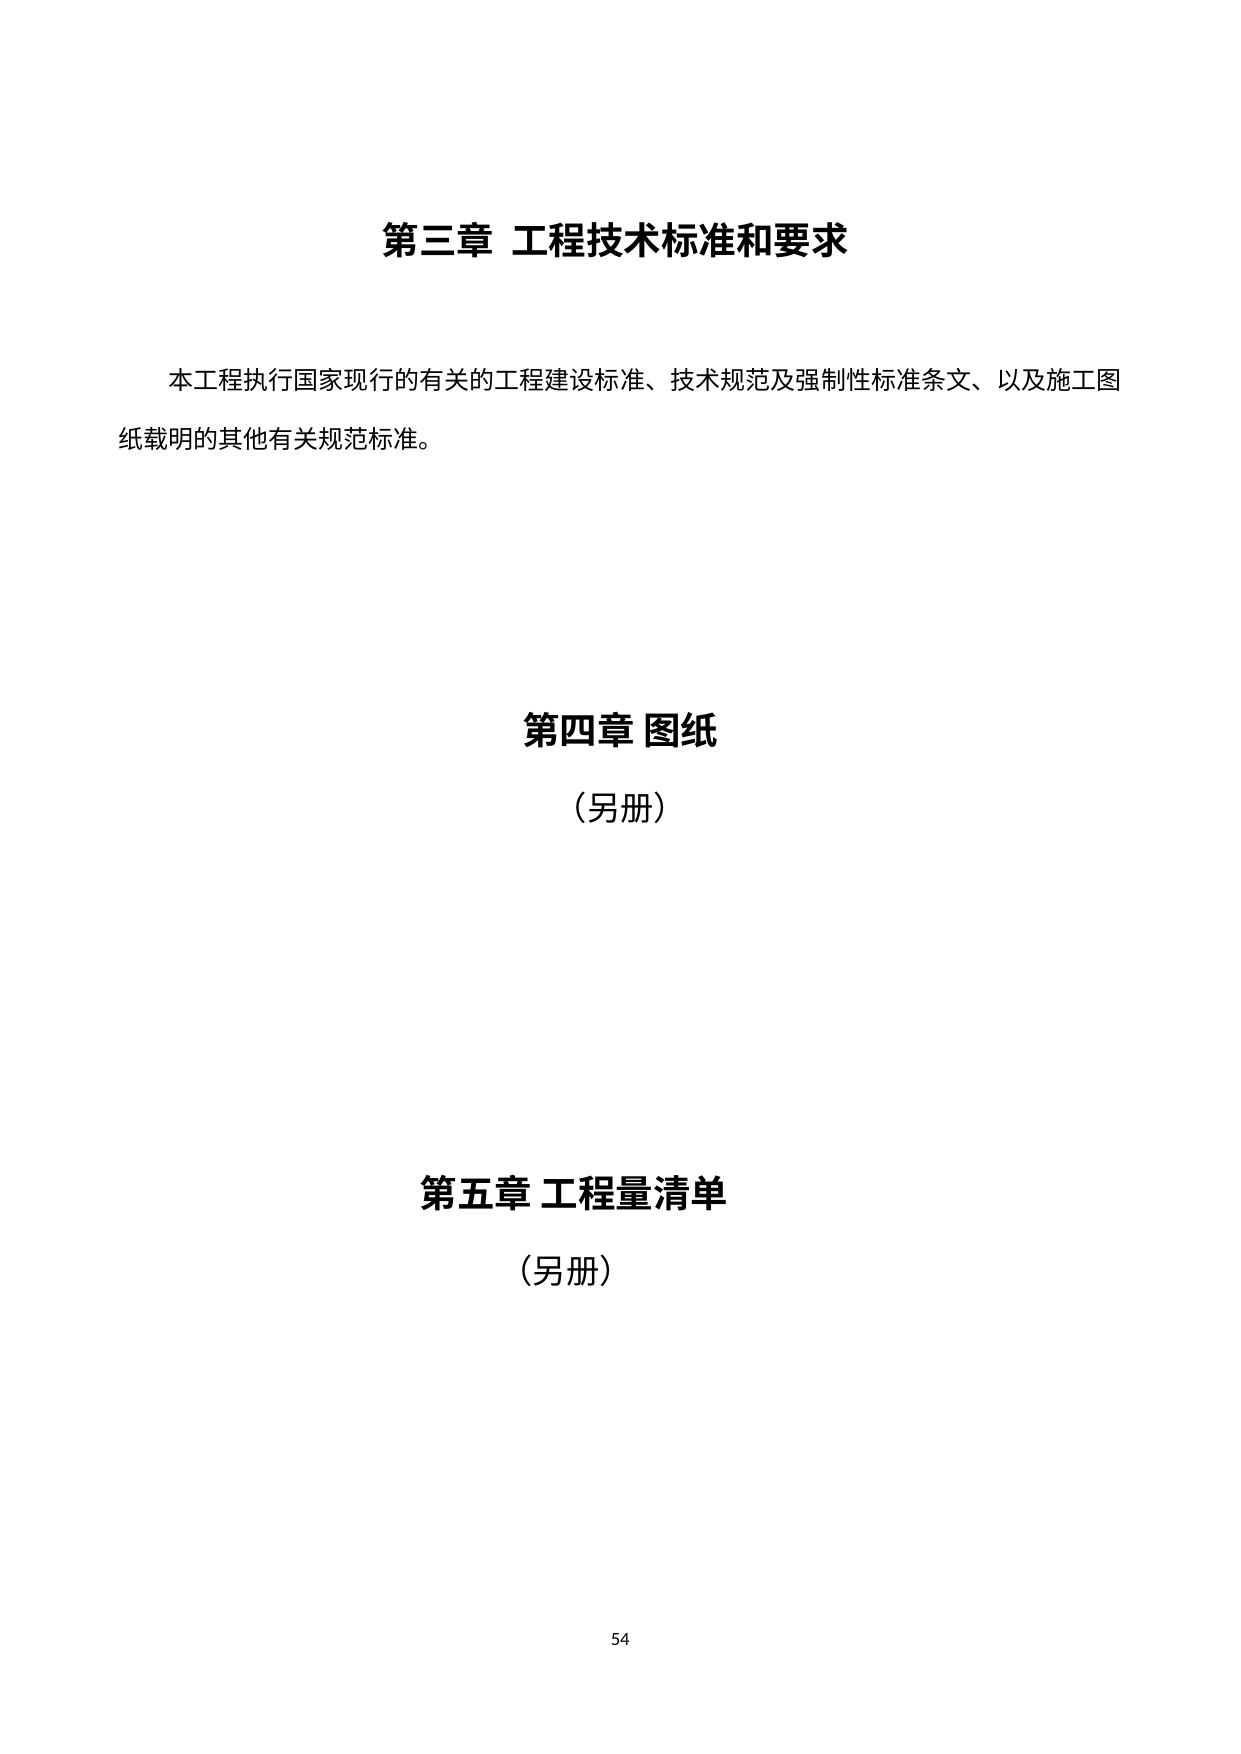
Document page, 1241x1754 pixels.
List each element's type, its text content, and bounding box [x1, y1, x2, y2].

subtitle （另册） [118, 782, 1122, 830]
subtitle 第五章 工程量清单 [118, 1164, 1122, 1218]
text 本工程执行国家现行的有关的工程建设标准、技术规范及强制性标准条文、以及施工图纸载明的其他有关规范标准。 [118, 360, 1122, 455]
subtitle 第三章 工程技术标准和要求 [118, 211, 1122, 265]
subtitle （另册） [399, 1245, 1122, 1293]
subtitle 第四章 图纸 [118, 701, 1122, 755]
